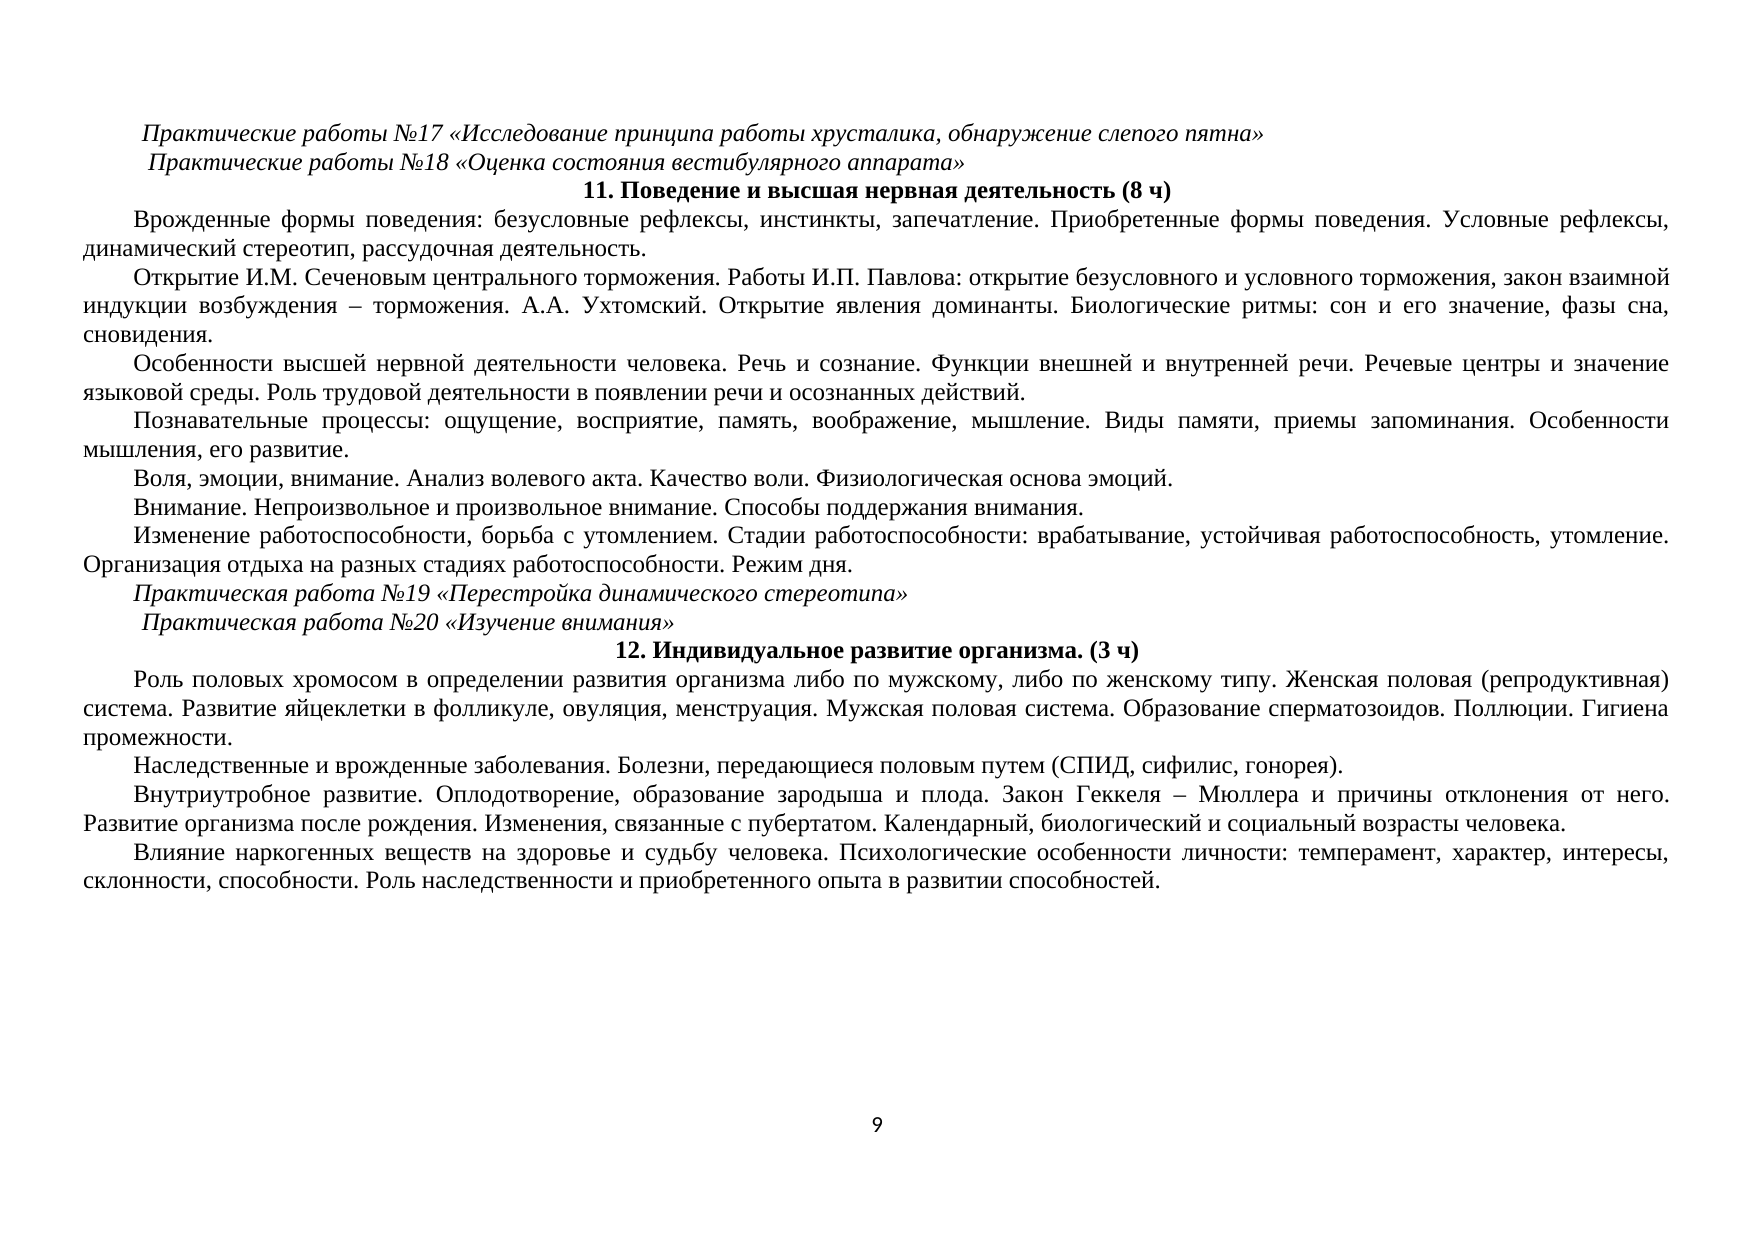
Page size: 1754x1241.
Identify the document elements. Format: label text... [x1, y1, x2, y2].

text Врожденные формы поведения: безусловные рефлексы, инстинкты, запечатление. Приобретенные формы поведения. Условные рефлексы, динамический стереотип, рассудочная деятельность. [83, 204, 1671, 262]
text Влияние наркогенных веществ на здоровье и судьбу человека. Психологические особенности личности: темперамент, характер, интересы, склонности, способности. Роль наследственности и приобретенного опыта в развитии способностей. [83, 837, 1671, 894]
text Наследственные и врожденные заболевания. Болезни, передающиеся половым путем (СПИД, сифилис, гонорея). [83, 751, 1671, 779]
text Познавательные процессы: ощущение, восприятие, память, воображение, мышление. Виды памяти, приемы запоминания. Особенности мышления, его развитие. [83, 406, 1671, 463]
text Открытие И.М. Сеченовым центрального торможения. Работы И.П. Павлова: открытие безусловного и условного торможения, закон взаимной индукции возбуждения – торможения. А.А. Ухтомский. Открытие явления доминанты. Биологические ритмы: сон и его значение, фазы сна, сновидения. [83, 262, 1671, 348]
text Практическая работа №20 «Изучение внимания» [83, 607, 1671, 636]
text 11. Поведение и высшая нервная деятельность (8 ч) [83, 176, 1671, 204]
text Воля, эмоции, внимание. Анализ волевого акта. Качество воли. Физиологическая основа эмоций. [83, 463, 1671, 492]
text 12. Индивидуальное развитие организма. (3 ч) [83, 636, 1671, 664]
text Практические работы №17 «Исследование принципа работы хрусталика, обнаружение слепого пятна» [83, 118, 1671, 147]
text Изменение работоспособности, борьба с утомлением. Стадии работоспособности: врабатывание, устойчивая работоспособность, утомление. Организация отдыха на разных стадиях работоспособности. Режим дня. [83, 521, 1671, 578]
text Внутриутробное развитие. Оплодотворение, образование зародыша и плода. Закон Геккеля – Мюллера и причины отклонения от него. Развитие организма после рождения. Изменения, связанные с пубертатом. Календарный, биологический и социальный возрасты человека. [83, 779, 1671, 837]
text Роль половых хромосом в определении развития организма либо по мужскому, либо по женскому типу. Женская половая (репродуктивная) система. Развитие яйцеклетки в фолликуле, овуляция, менструация. Мужская половая система. Образование сперматозоидов. Поллюции. Гигиена промежности. [83, 664, 1671, 751]
text Практические работы №18 «Оценка состояния вестибулярного аппарата» [83, 147, 1671, 176]
text Особенности высшей нервной деятельности человека. Речь и сознание. Функции внешней и внутренней речи. Речевые центры и значение языковой среды. Роль трудовой деятельности в появлении речи и осознанных действий. [83, 348, 1671, 406]
text Внимание. Непроизвольное и произвольное внимание. Способы поддержания внимания. [83, 492, 1671, 521]
text Практическая работа №19 «Перестройка динамического стереотипа» [83, 578, 1671, 607]
